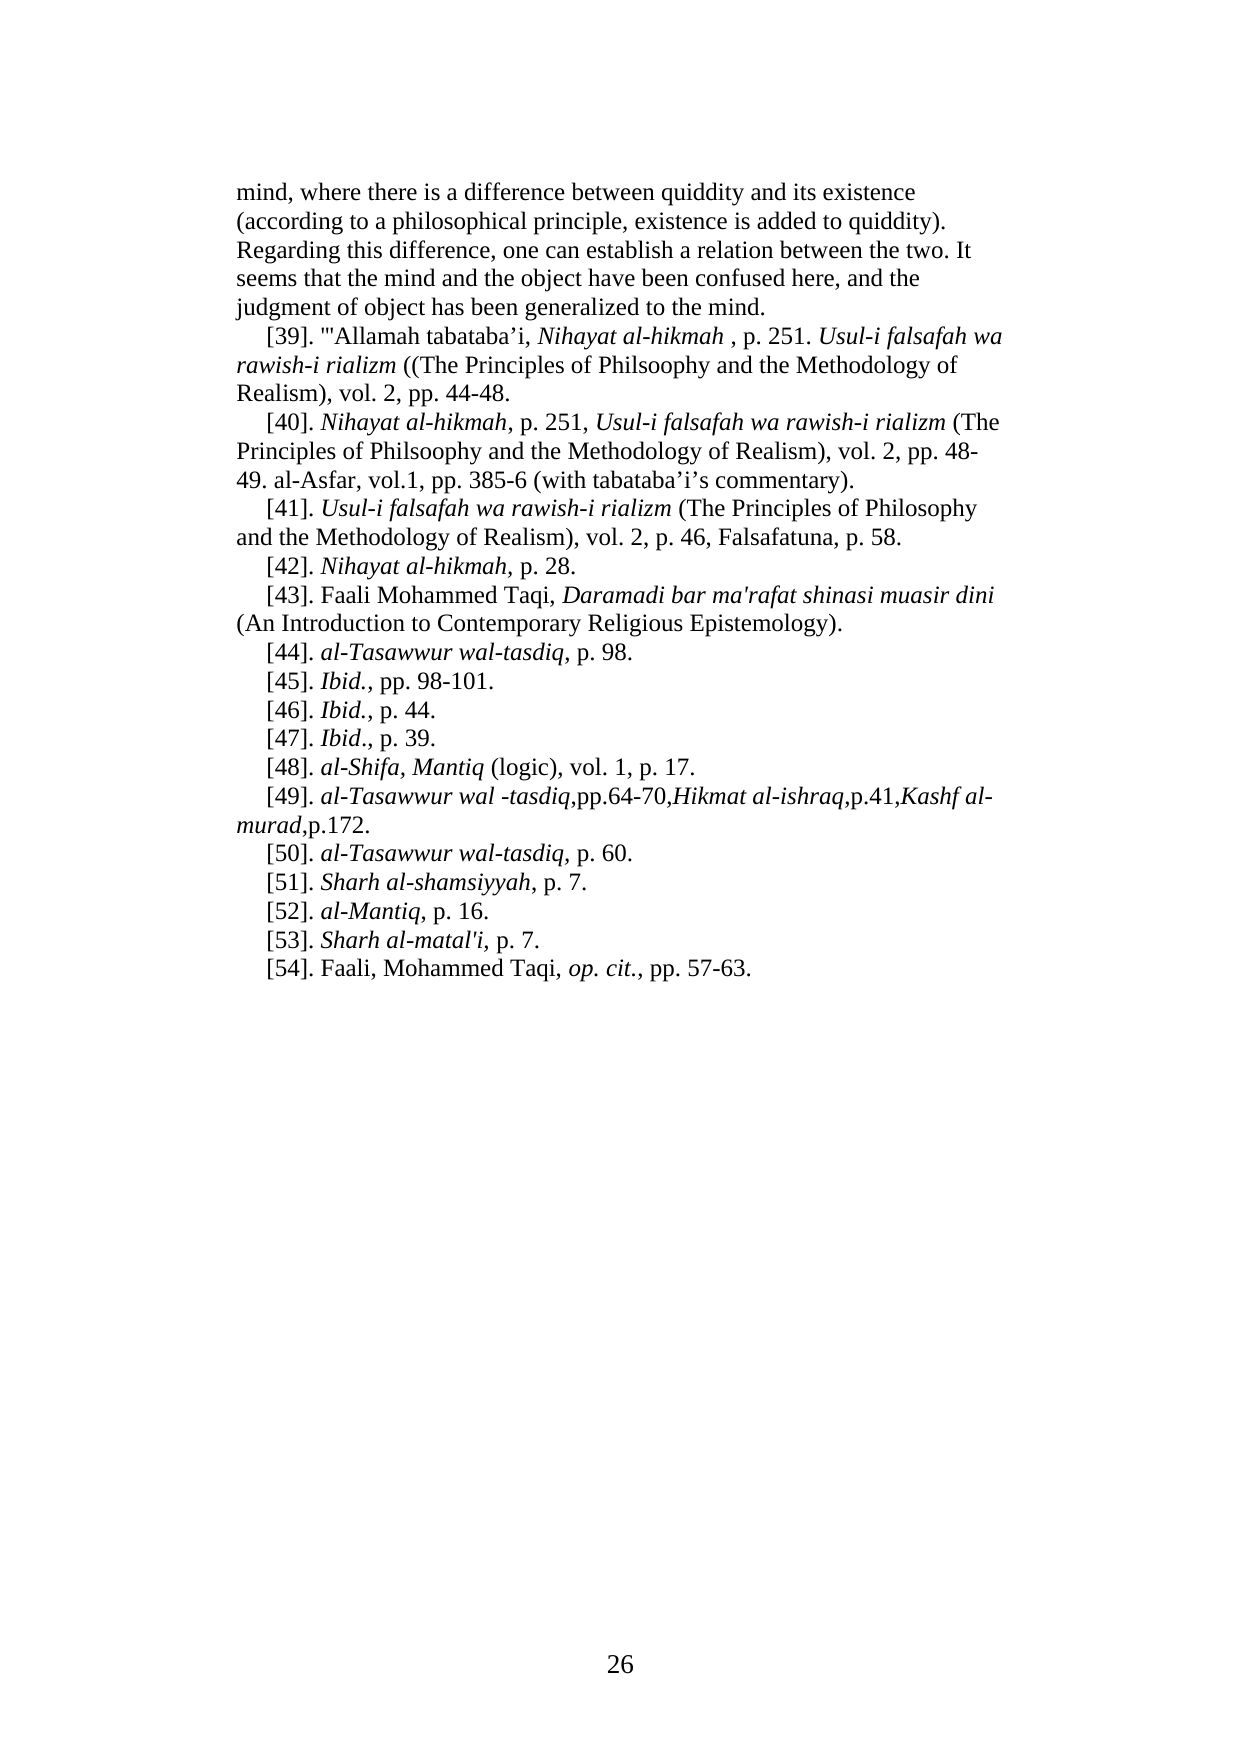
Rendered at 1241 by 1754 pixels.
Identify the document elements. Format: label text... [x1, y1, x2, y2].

text [49]. al-Tasawwur wal -tasdiq,pp.64-70,Hikmat al-ishraq,p.41,Kashf al-murad,p.172. [236, 781, 1004, 838]
text [43]. Faali Mohammed Taqi, Daramadi bar ma'rafat shinasi muasir dini (An Introduction to Contemporary Religious Epistemology). [236, 580, 1004, 637]
text [45]. Ibid., pp. 98-101. [236, 666, 1004, 695]
text [44]. al-Tasawwur wal-tasdiq, p. 98. [236, 637, 1004, 666]
text [41]. Usul-i falsafah wa rawish-i rializm (The Principles of Philosophy and the Methodology of Realism), vol. 2, p. 46, Falsafatuna, p. 58. [236, 493, 1004, 551]
text [53]. Sharh al-matal'i, p. 7. [236, 925, 1004, 953]
text [51]. Sharh al-shamsiyyah, p. 7. [236, 867, 1004, 896]
text [54]. Faali, Mohammed Taqi, op. cit., pp. 57-63. [236, 953, 1004, 982]
text [47]. Ibid., p. 39. [236, 723, 1004, 752]
text [40]. Nihayat al-hikmah, p. 251, Usul-i falsafah wa rawish-i rializm (The Principles of Philsoophy and the Methodology of Realism), vol. 2, pp. 48-49. al-Asfar, vol.1, pp. 385-6 (with tabataba’i’s commentary). [236, 407, 1004, 493]
text [50]. al-Tasawwur wal-tasdiq, p. 60. [236, 838, 1004, 867]
text [42]. Nihayat al-hikmah, p. 28. [236, 551, 1004, 580]
text [52]. al-Mantiq, p. 16. [236, 896, 1004, 925]
text [48]. al-Shifa, Mantiq (logic), vol. 1, p. 17. [236, 752, 1004, 781]
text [236, 177, 1004, 321]
text [39]. '''Allamah tabataba’i, Nihayat al-hikmah , p. 251. Usul-i falsafah wa rawish-i rializm ((The Principles of Philsoophy and the Methodology of Realism), vol. 2, pp. 44-48. [236, 321, 1004, 407]
text [46]. Ibid., p. 44. [236, 695, 1004, 723]
